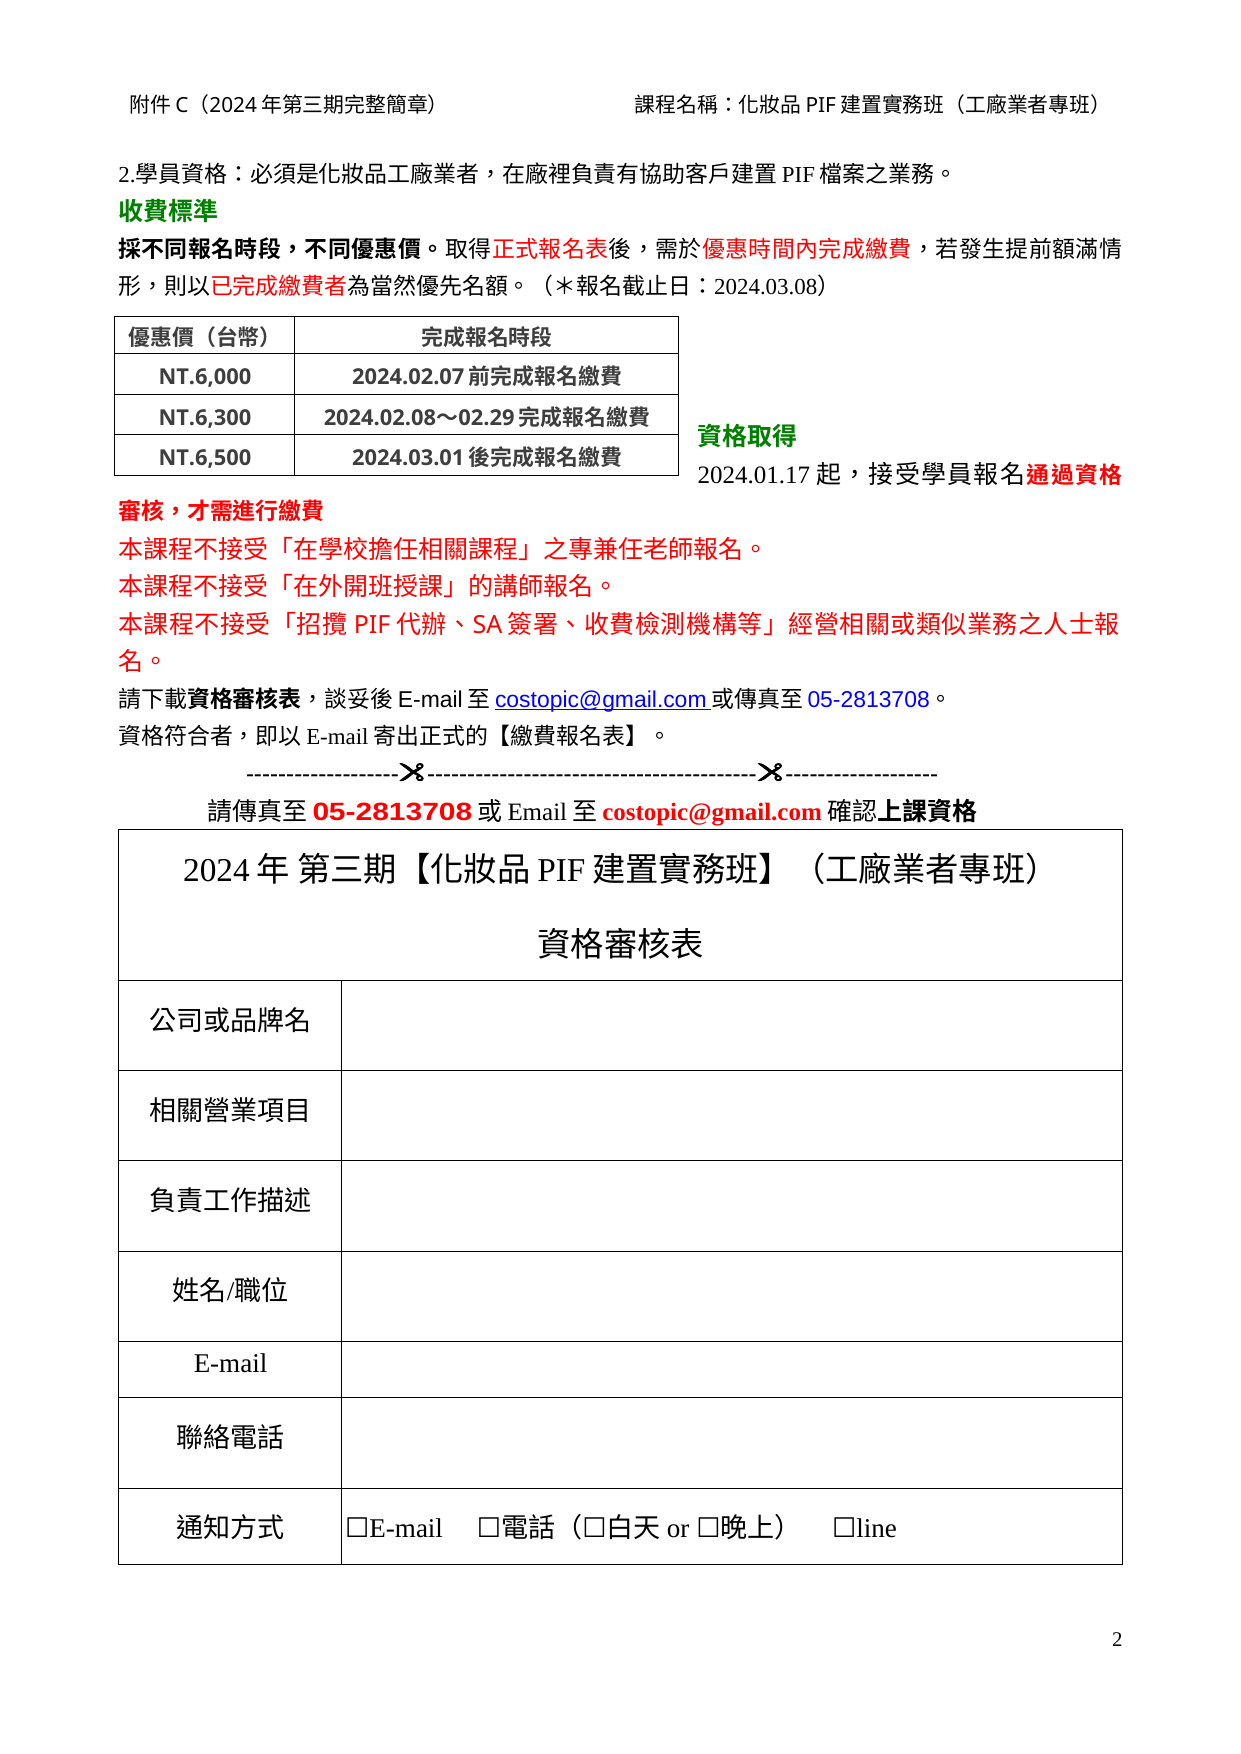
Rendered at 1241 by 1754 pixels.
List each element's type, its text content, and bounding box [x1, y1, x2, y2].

table_cell [342, 1071, 1122, 1160]
text 2024.01.17起，接受學員報名通過資格審核，才需進行繳費 [118, 453, 1122, 528]
table_cell 公司或品牌名 [119, 981, 341, 1070]
table_cell NT.6,500 [115, 435, 294, 475]
table_cell NT.6,300 [115, 395, 294, 434]
table_cell [342, 1252, 1122, 1341]
table_cell 負責工作描述 [119, 1161, 341, 1251]
table_cell 2024.02.08～02.29完成報名繳費 [295, 395, 678, 434]
text 資格符合者，即以E-mail寄出正式的【繳費報名表】。 [118, 716, 1122, 753]
table_header 2024年 第三期【化妝品PIF建置實務班】（工廠業者專班） 資格審核表 [119, 830, 1122, 979]
table_cell [342, 1161, 1122, 1251]
table_cell 通知方式 [119, 1489, 341, 1563]
text 資格取得 [679, 416, 1122, 453]
table_cell E-mail [119, 1342, 341, 1397]
text 本課程不接受「在學校擔任相關課程」之專兼任老師報名。 [118, 528, 1122, 566]
table_cell 2024.02.07前完成報名繳費 [295, 354, 678, 393]
table_cell [342, 1398, 1122, 1487]
text 2.學員資格：必須是化妝品工廠業者，在廠裡負責有協助客戶建置PIF檔案之業務。 [118, 153, 1122, 191]
table_cell 聯絡電話 [119, 1398, 341, 1487]
text ------------------------------------------------------------------------------- [62, 753, 1122, 791]
text 本課程不接受「在外開班授課」的講師報名。 [118, 566, 1122, 603]
table_cell [342, 1342, 1122, 1397]
text 請傳真至05-2813708或Email至costopic@gmail.com確認上課資格 [62, 791, 1122, 828]
table_cell [342, 981, 1122, 1070]
table_cell 姓名/職位 [119, 1252, 341, 1341]
table_cell NT.6,000 [115, 354, 294, 393]
text 本課程不接受「招攬PIF代辦、SA簽署、收費檢測機構等」經營相關或類似業務之人士報名。 [118, 603, 1122, 678]
table_cell E-mail 電話（白天 or 晚上） line [342, 1489, 1122, 1563]
table_cell 2024.03.01後完成報名繳費 [295, 435, 678, 475]
text 請下載資格審核表，談妥後E-mail至costopic@gmail.com或傳真至05-2813708。 [118, 678, 1122, 716]
text 收費標準 [118, 191, 1122, 228]
table_cell 相關營業項目 [119, 1071, 341, 1160]
text 採不同報名時段，不同優惠價。取得正式報名表後，需於優惠時間內完成繳費，若發生提前額滿情形，則以已完成繳費者為當然優先名額。（＊報名截止日：2024.03.08） [118, 228, 1122, 303]
